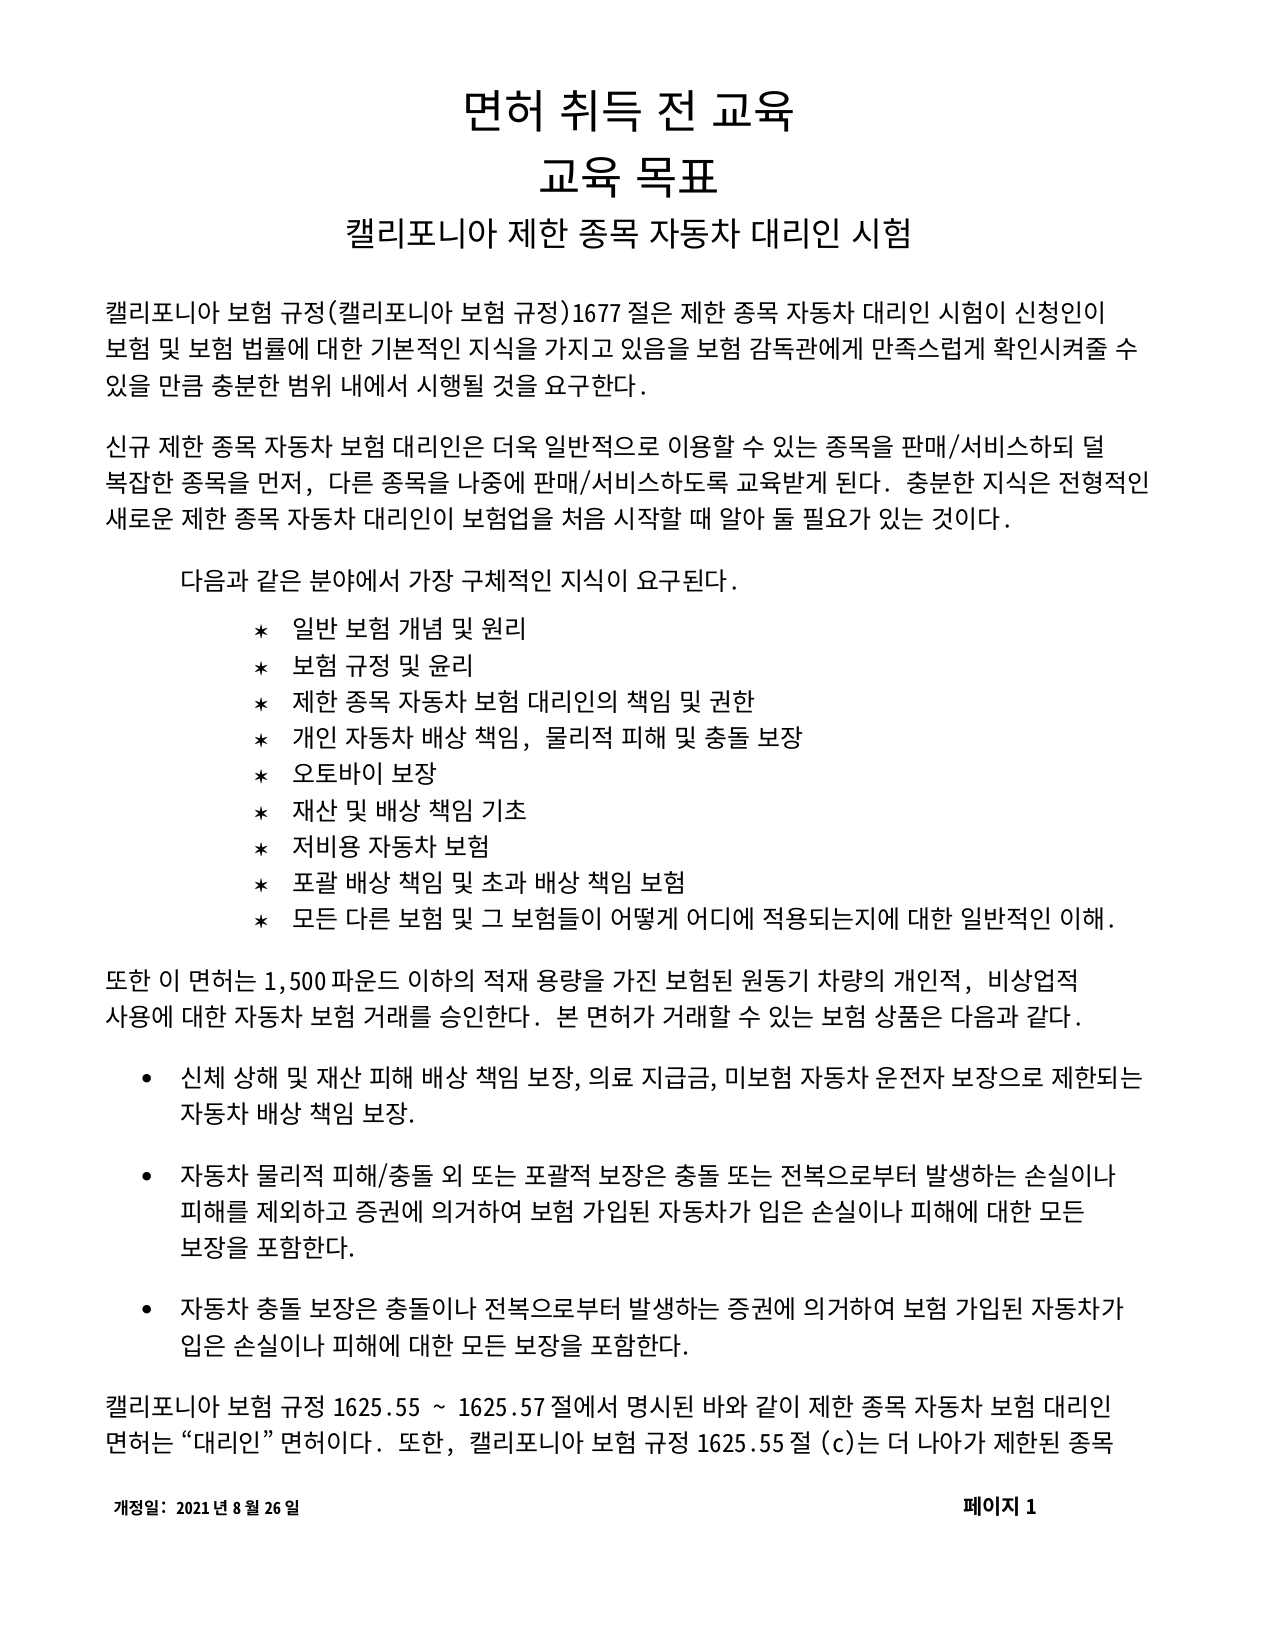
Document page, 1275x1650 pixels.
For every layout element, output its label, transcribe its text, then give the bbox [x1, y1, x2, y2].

text 캘리포니아 보험 규정(캘리포니아 보험 규정)1677절은 제한 종목 자동차 대리인 시험이 신청인이 보험 및 보험 법률에 대한 기본적인 지식을 가지고 있음을 보험 감독관에게 만족스럽게 확인시켜줄 수 있을 만큼 충분한 범위 내에서 시행될 것을 요구한다. [105, 293, 1153, 402]
text 다음과 같은 분야에서 가장 구체적인 지식이 요구된다. [180, 561, 1153, 597]
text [105, 1387, 1153, 1460]
list 포괄 배상 책임 및 초과 배상 책임 보험 [255, 863, 1153, 900]
text 신규 제한 종목 자동차 보험 대리인은 더욱 일반적으로 이용할 수 있는 종목을 판매/서비스하되 덜 복잡한 종목을 먼저, 다른 종목을 나중에 판매/서비스하도록 교육받게 된다. 충분한 지식은 전형적인 새로운 제한 종목 자동차 대리인이 보험업을 처음 시작할 때 알아 둘 필요가 있는 것이다. [105, 427, 1153, 536]
list 개인 자동차 배상 책임, 물리적 피해 및 충돌 보장 [255, 718, 1153, 755]
text 또한 이 면허는 1,500파운드 이하의 적재 용량을 가진 보험된 원동기 차량의 개인적, 비상업적 사용에 대한 자동차 보험 거래를 승인한다. 본 면허가 거래할 수 있는 보험 상품은 다음과 같다. [105, 961, 1153, 1033]
list 모든 다른 보험 및 그 보험들이 어떻게 어디에 적용되는지에 대한 일반적인 이해. [255, 900, 1162, 936]
list 일반 보험 개념 및 원리 [255, 610, 1153, 646]
list 재산 및 배상 책임 기초 [255, 791, 1153, 827]
list 제한 종목 자동차 보험 대리인의 책임 및 권한 [255, 682, 1153, 718]
list 오토바이 보장 [255, 755, 1153, 791]
list 저비용 자동차 보험 [255, 827, 1153, 863]
list 자동차 충돌 보장은 충돌이나 전복으로부터 발생하는 증권에 의거하여 보험 가입된 자동차가 입은 손실이나 피해에 대한 모든 보장을 포함한다. [142, 1290, 1153, 1362]
list 자동차 물리적 피해/충돌 외 또는 포괄적 보장은 충돌 또는 전복으로부터 발생하는 손실이나 피해를 제외하고 증권에 의거하여 보험 가입된 자동차가 입은 손실이나 피해에 대한 모든 보장을 포함한다. [142, 1156, 1153, 1265]
list 보험 규정 및 윤리 [255, 646, 1153, 682]
list 신체 상해 및 재산 피해 배상 책임 보장, 의료 지급금, 미보험 자동차 운전자 보장으로 제한되는 자동차 배상 책임 보장. [142, 1058, 1153, 1131]
